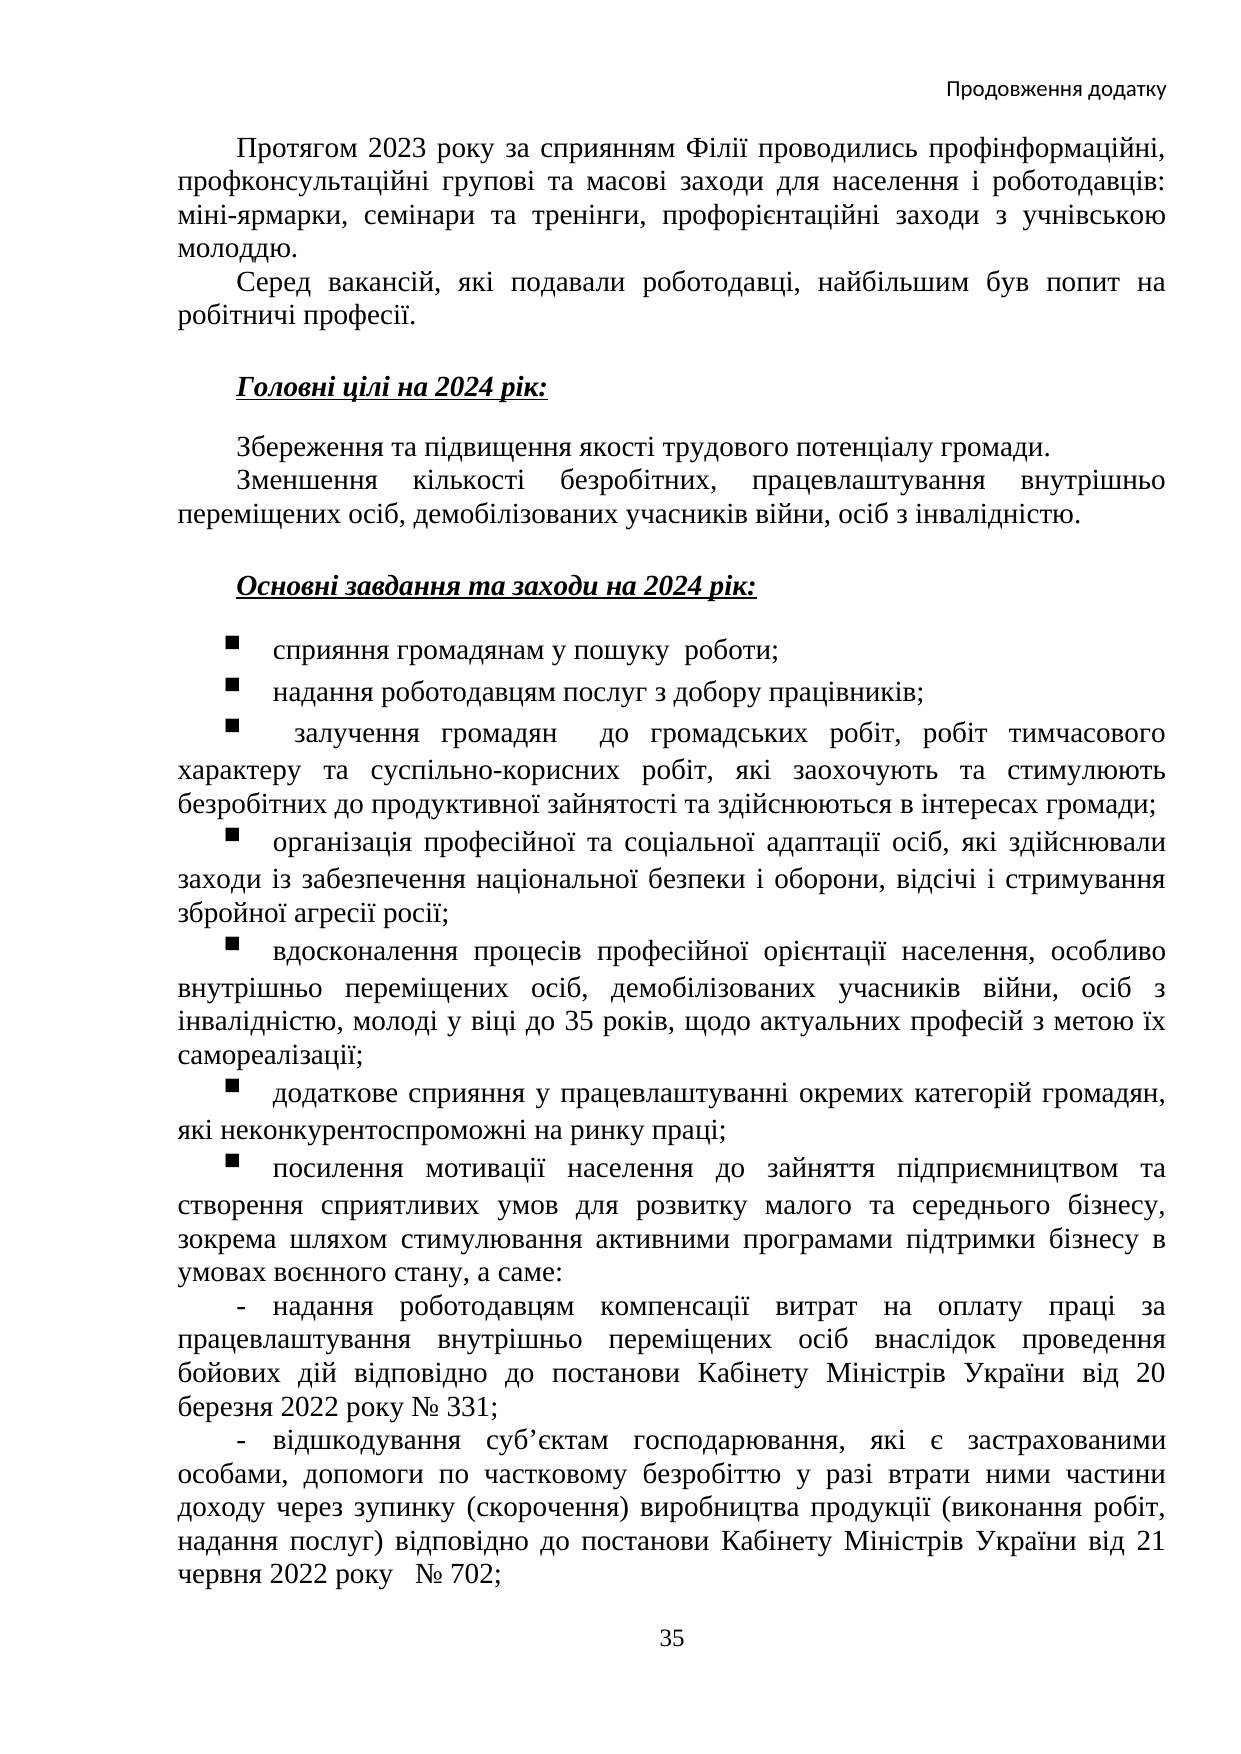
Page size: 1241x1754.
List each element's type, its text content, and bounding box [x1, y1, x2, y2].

text Головні цілі на 2024 рік: [177, 369, 1167, 403]
list сприяння громадянам у пошуку роботи; [177, 627, 1167, 669]
list організація професійної та соціальної адаптації осіб, які здійснювали заходи із забезпечення національної безпеки і оборони, відсічі і стримування збройної агресії росії; [177, 819, 1167, 928]
list залучення громадян до громадських робіт, робіт тимчасового характеру та суспільно-корисних робіт, які заохочують та стимулюють безробітних до продуктивної зайнятості та здійснюються в інтересах громади; [177, 711, 1167, 819]
text Протягом 2023 року за сприянням Філії проводились профінформаційні, профконсультаційні групові та масові заходи для населення і роботодавців: міні-ярмарки, семінари та тренінги, профорієнтаційні заходи з учнівською молоддю. [177, 130, 1167, 264]
list додаткове сприяння у працевлаштуванні окремих категорій громадян, які неконкурентоспроможні на ринку праці; [177, 1071, 1167, 1146]
list Збереження та підвищення якості трудового потенціалу громади. [177, 429, 1167, 462]
list надання роботодавцям компенсації витрат на оплату праці за працевлаштування внутрішньо переміщених осіб внаслідок проведення бойових дій відповідно до постанови Кабінету Міністрів України від 20 березня 2022 року № 331; [177, 1288, 1167, 1422]
list відшкодування суб’єктам господарювання, які є застрахованими особами, допомоги по частковому безробіттю у разі втрати ними частини доходу через зупинку (скорочення) виробництва продукції (виконання робіт, надання послуг) відповідно до постанови Кабінету Міністрів України від 21 червня 2022 року № 702; [177, 1422, 1167, 1590]
text Серед вакансій, які подавали роботодавці, найбільшим був попит на робітничі професії. [177, 264, 1167, 331]
text Основні завдання та заходи на 2024 рік: [177, 568, 1167, 602]
list надання роботодавцям послуг з добору працівників; [177, 669, 1167, 711]
list посилення мотивації населення до зайняття підприємництвом та створення сприятливих умов для розвитку малого та середнього бізнесу, зокрема шляхом стимулювання активними програмами підтримки бізнесу в умовах воєнного стану, а саме: [177, 1146, 1167, 1288]
list вдосконалення процесів професійної орієнтації населення, особливо внутрішньо переміщених осіб, демобілізованих учасників війни, осіб з інвалідністю, молоді у віці до 35 років, щодо актуальних професій з метою їх самореалізації; [177, 928, 1167, 1071]
list Зменшення кількості безробітних, працевлаштування внутрішньо переміщених осіб, демобілізованих учасників війни, осіб з інвалідністю. [177, 462, 1167, 529]
